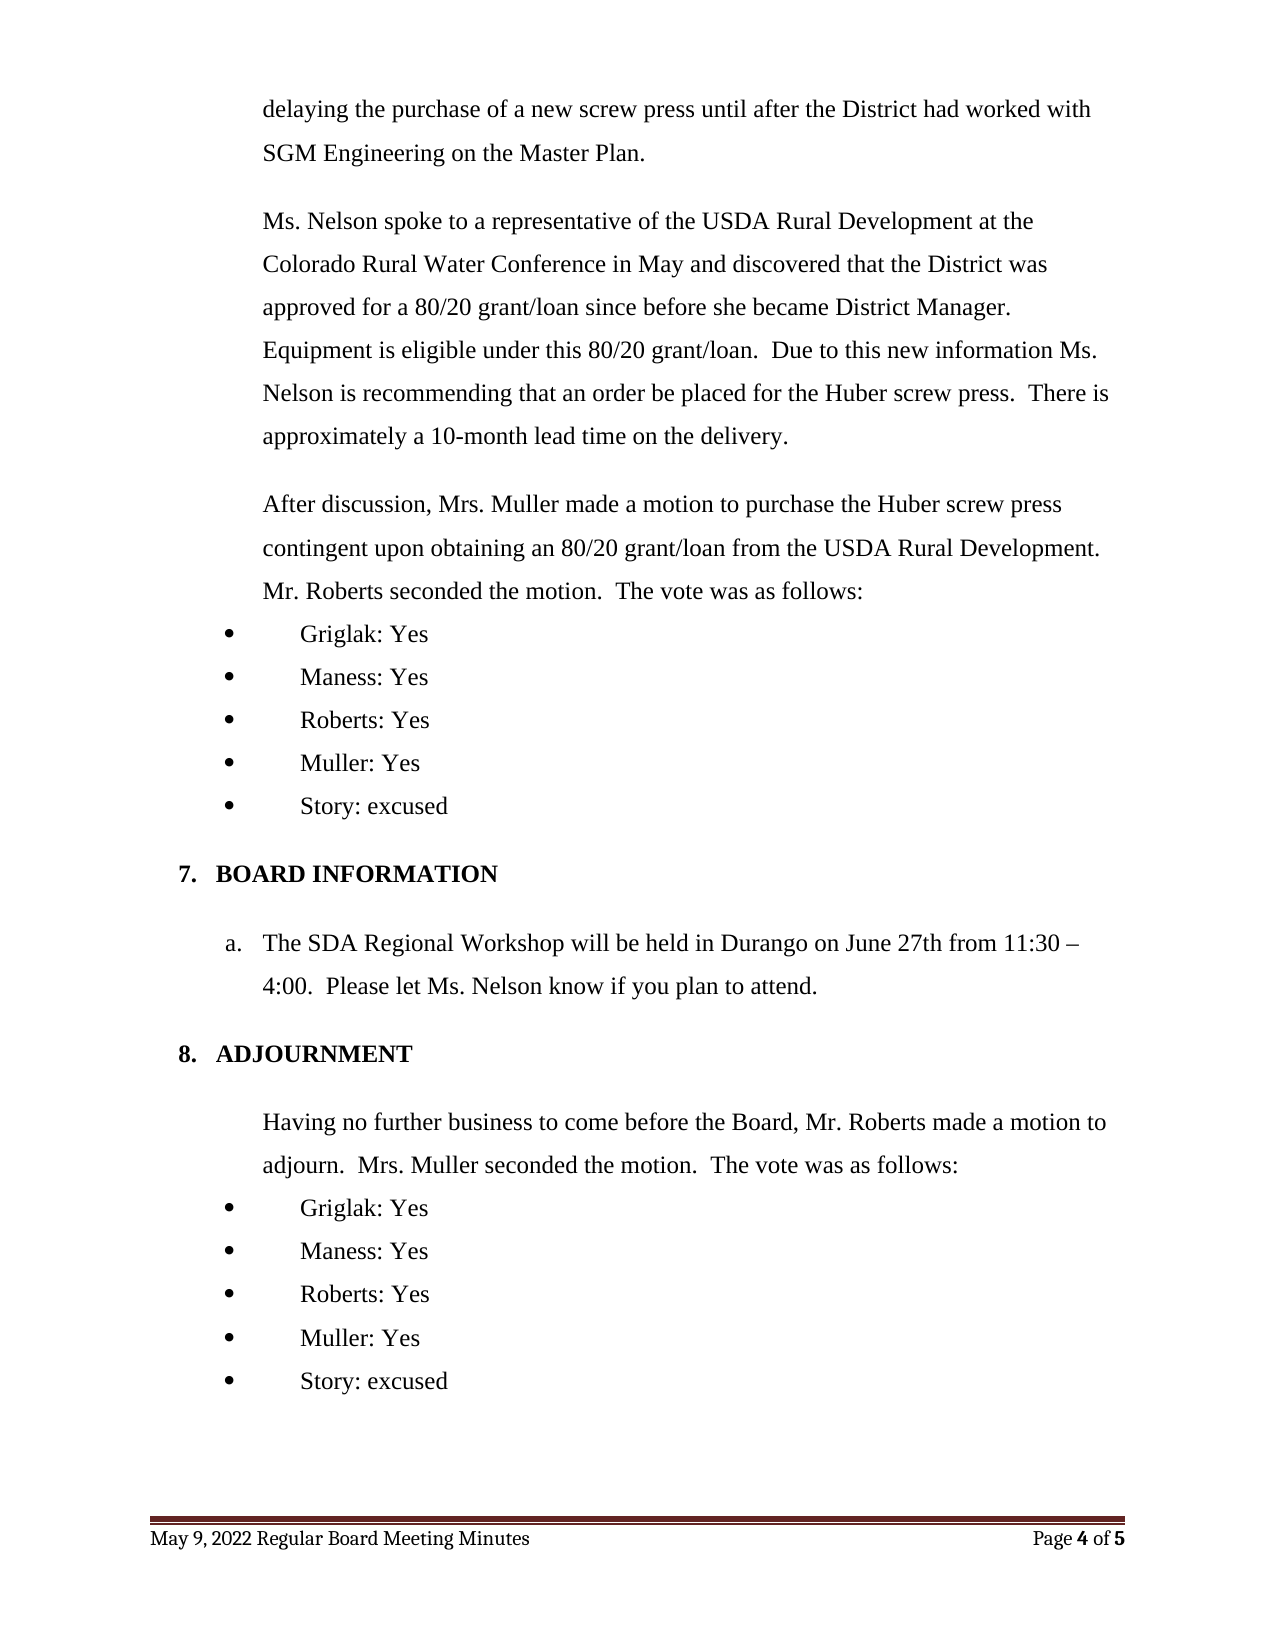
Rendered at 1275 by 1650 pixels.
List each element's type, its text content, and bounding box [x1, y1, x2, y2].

list Maness: Yes [225, 662, 1125, 691]
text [262, 94, 1125, 166]
subtitle Board Information [178, 859, 1125, 888]
list Griglak: Yes [225, 1193, 1125, 1222]
list Maness: Yes [225, 1236, 1125, 1265]
list Story: excused [225, 1366, 1125, 1394]
text Ms. Nelson spoke to a representative of the USDA Rural Development at the Colorado Rural Water Conference in May and discovered that the District was approved for a 80/20 grant/loan since before she became District Manager. Equipment is eligible under this 80/20 grant/loan. Due to this new information Ms. Nelson is recommending that an order be placed for the Huber screw press. There is approximately a 10-month lead time on the delivery. [262, 206, 1125, 450]
subtitle Adjournment [178, 1039, 1125, 1068]
text Having no further business to come before the Board, Mr. Roberts made a motion to adjourn. Mrs. Muller seconded the motion. The vote was as follows: [262, 1107, 1125, 1179]
list Muller: Yes [225, 1323, 1125, 1351]
list The SDA Regional Workshop will be held in Durango on June 27th from 11:30 – 4:00. Please let Ms. Nelson know if you plan to attend. [225, 928, 1125, 999]
list Griglak: Yes [225, 619, 1125, 648]
list Roberts: Yes [225, 1279, 1125, 1308]
list Story: excused [225, 791, 1125, 820]
text After discussion, Mrs. Muller made a motion to purchase the Huber screw press contingent upon obtaining an 80/20 grant/loan from the USDA Rural Development. Mr. Roberts seconded the motion. The vote was as follows: [262, 489, 1125, 604]
list Roberts: Yes [225, 705, 1125, 734]
list Muller: Yes [225, 748, 1125, 777]
